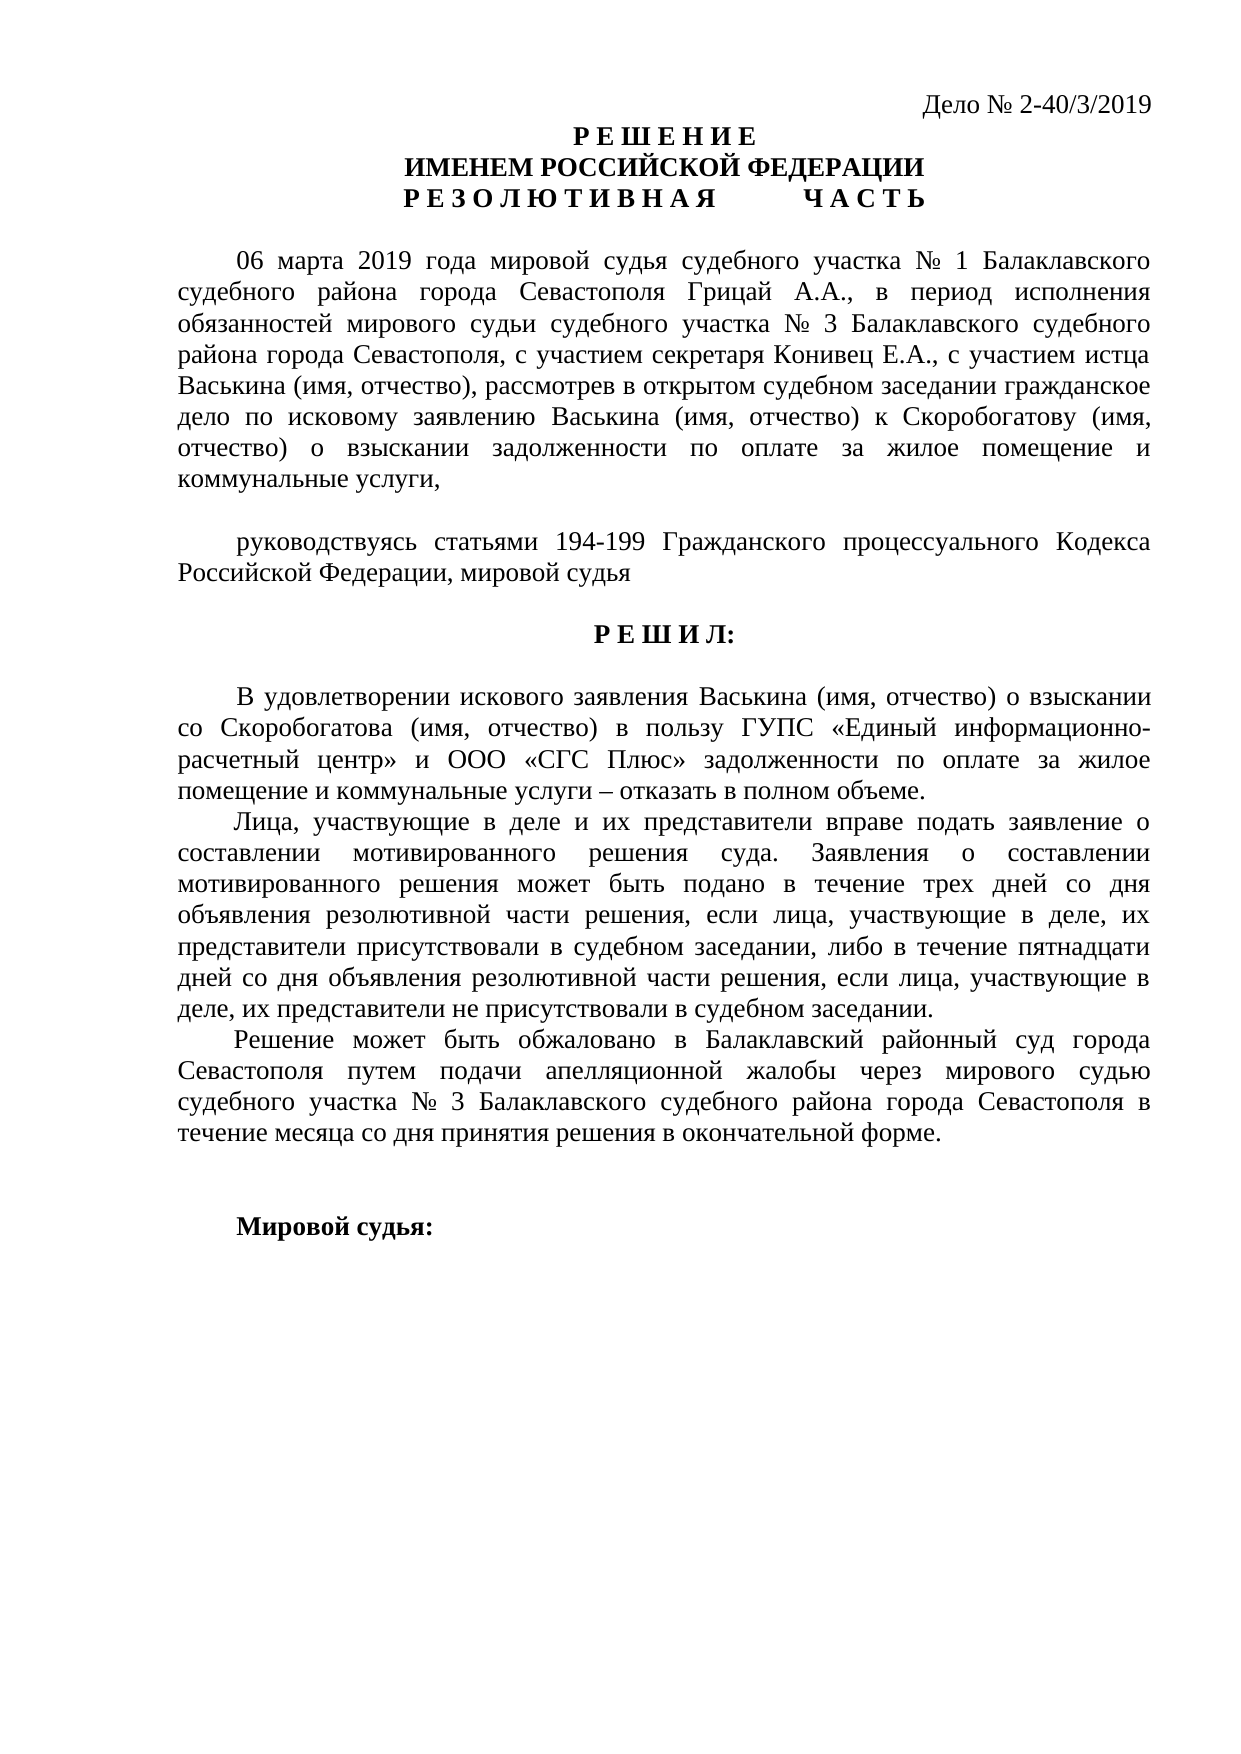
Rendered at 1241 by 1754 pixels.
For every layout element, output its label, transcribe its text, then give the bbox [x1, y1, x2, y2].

text ИМЕНЕМ РОССИЙСКОЙ ФЕДЕРАЦИИ [177, 151, 1152, 182]
text Р Е Ш Е Н И Е [177, 120, 1152, 151]
text Мировой судья: [177, 1210, 1152, 1241]
text Дело № 2-40/3/2019 [177, 89, 1152, 120]
text Решение может быть обжаловано в Балаклавский районный суд города Севастополя путем подачи апелляционной жалобы через мирового судью судебного участка № 3 Балаклавского судебного района города Севастополя в течение месяца со дня принятия решения в окончательной форме. [177, 1023, 1152, 1148]
text В удовлетворении искового заявления Васькина (имя, отчество) о взыскании со Скоробогатова (имя, отчество) в пользу ГУПС «Единый информационно-расчетный центр» и ООО «СГС Плюс» задолженности по оплате за жилое помещение и коммунальные услуги – отказать в полном объеме. [177, 680, 1152, 805]
text Р Е З О Л Ю Т И В Н А Я Ч А С Т Ь [177, 182, 1152, 213]
text Р Е Ш И Л: [177, 618, 1152, 649]
text Лица, участвующие в деле и их представители вправе подать заявление о составлении мотивированного решения суда. Заявления о составлении мотивированного решения может быть подано в течение трех дней со дня объявления резолютивной части решения, если лица, участвующие в деле, их представители присутствовали в судебном заседании, либо в течение пятнадцати дней со дня объявления резолютивной части решения, если лица, участвующие в деле, их представители не присутствовали в судебном заседании. [177, 805, 1152, 1023]
text руководствуясь статьями 194-199 Гражданского процессуального Кодекса Российской Федерации, мировой судья [177, 525, 1152, 587]
text 06 марта 2019 года мировой судья судебного участка № 1 Балаклавского судебного района города Севастополя Грицай А.А., в период исполнения обязанностей мирового судьи судебного участка № 3 Балаклавского судебного района города Севастополя, с участием секретаря Конивец Е.А., с участием истца Васькина (имя, отчество), рассмотрев в открытом судебном заседании гражданское дело по исковому заявлению Васькина (имя, отчество) к Скоробогатову (имя, отчество) о взыскании задолженности по оплате за жилое помещение и коммунальные услуги, [177, 244, 1152, 493]
